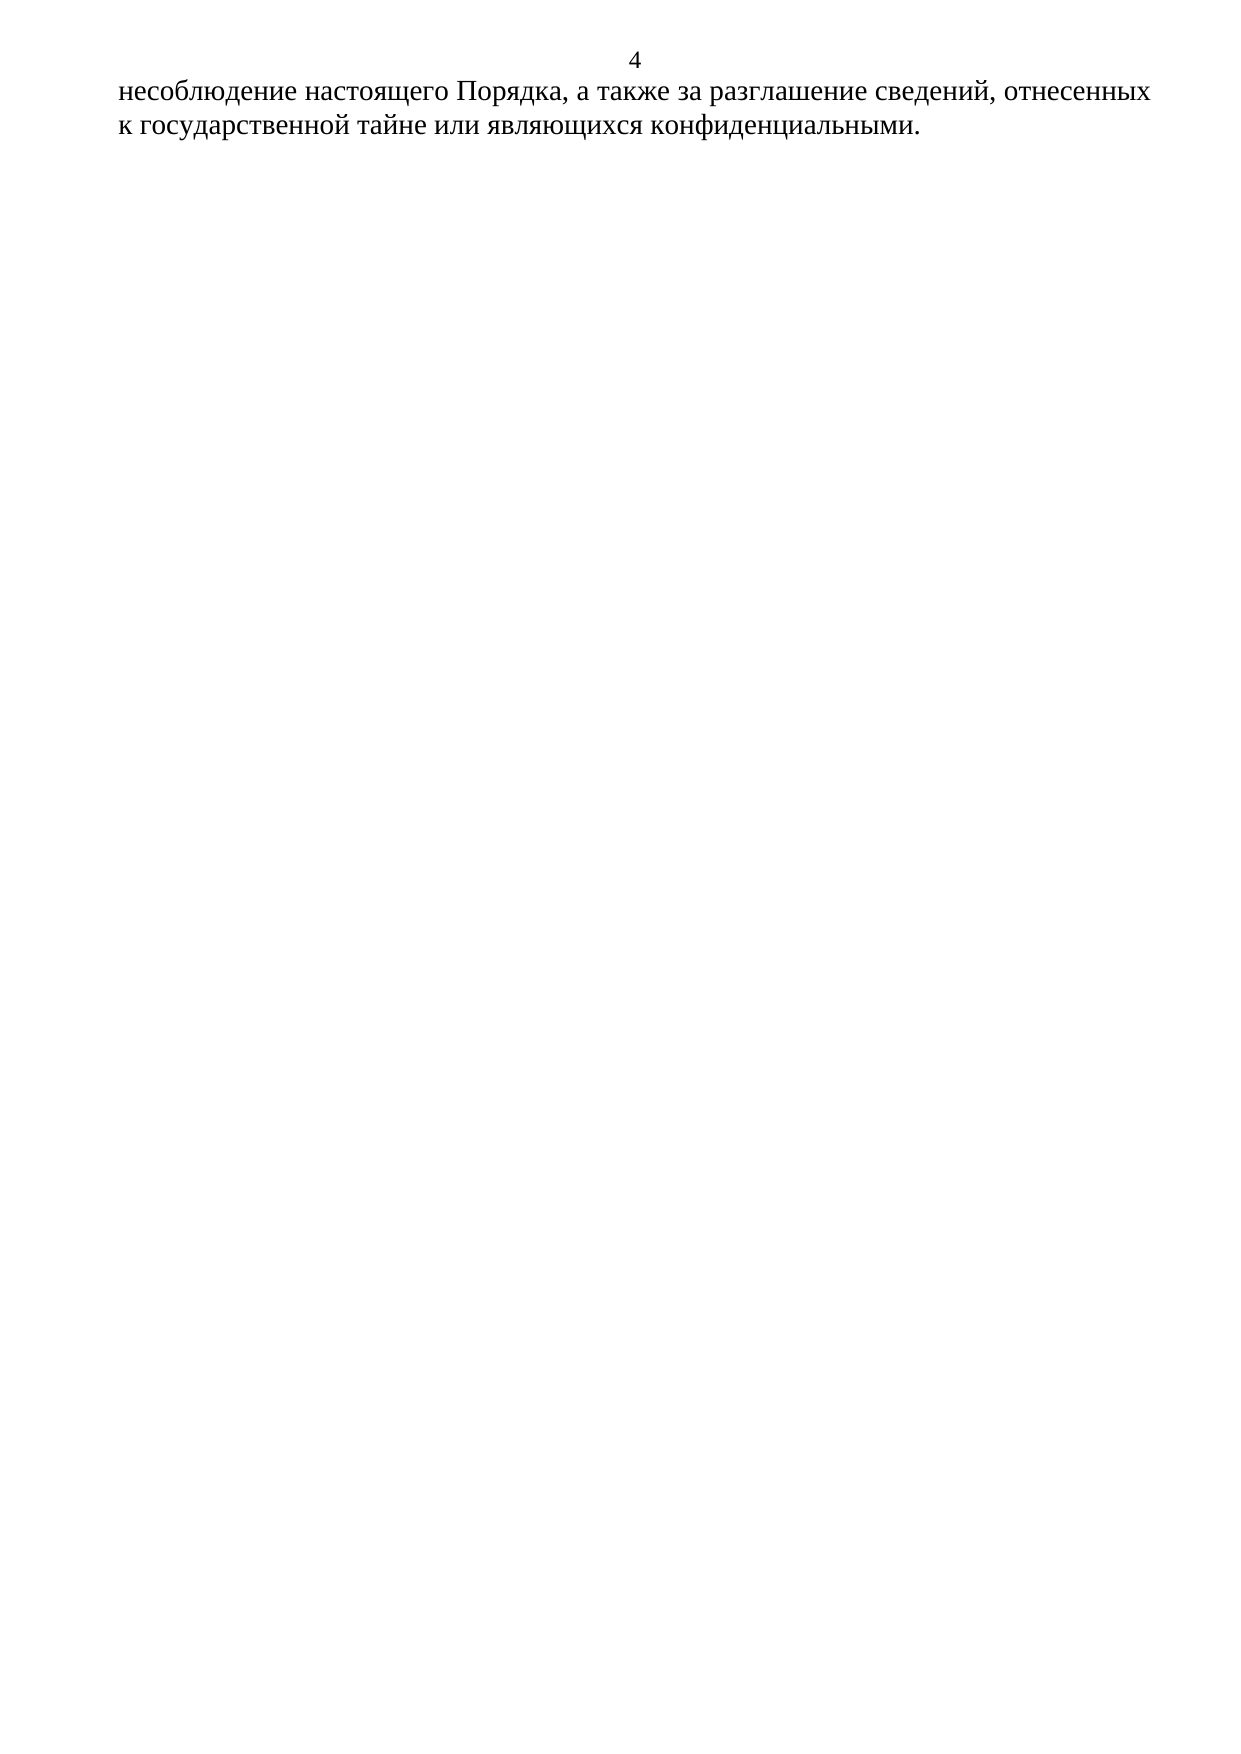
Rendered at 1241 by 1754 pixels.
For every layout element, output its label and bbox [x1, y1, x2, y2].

text [118, 73, 1152, 141]
